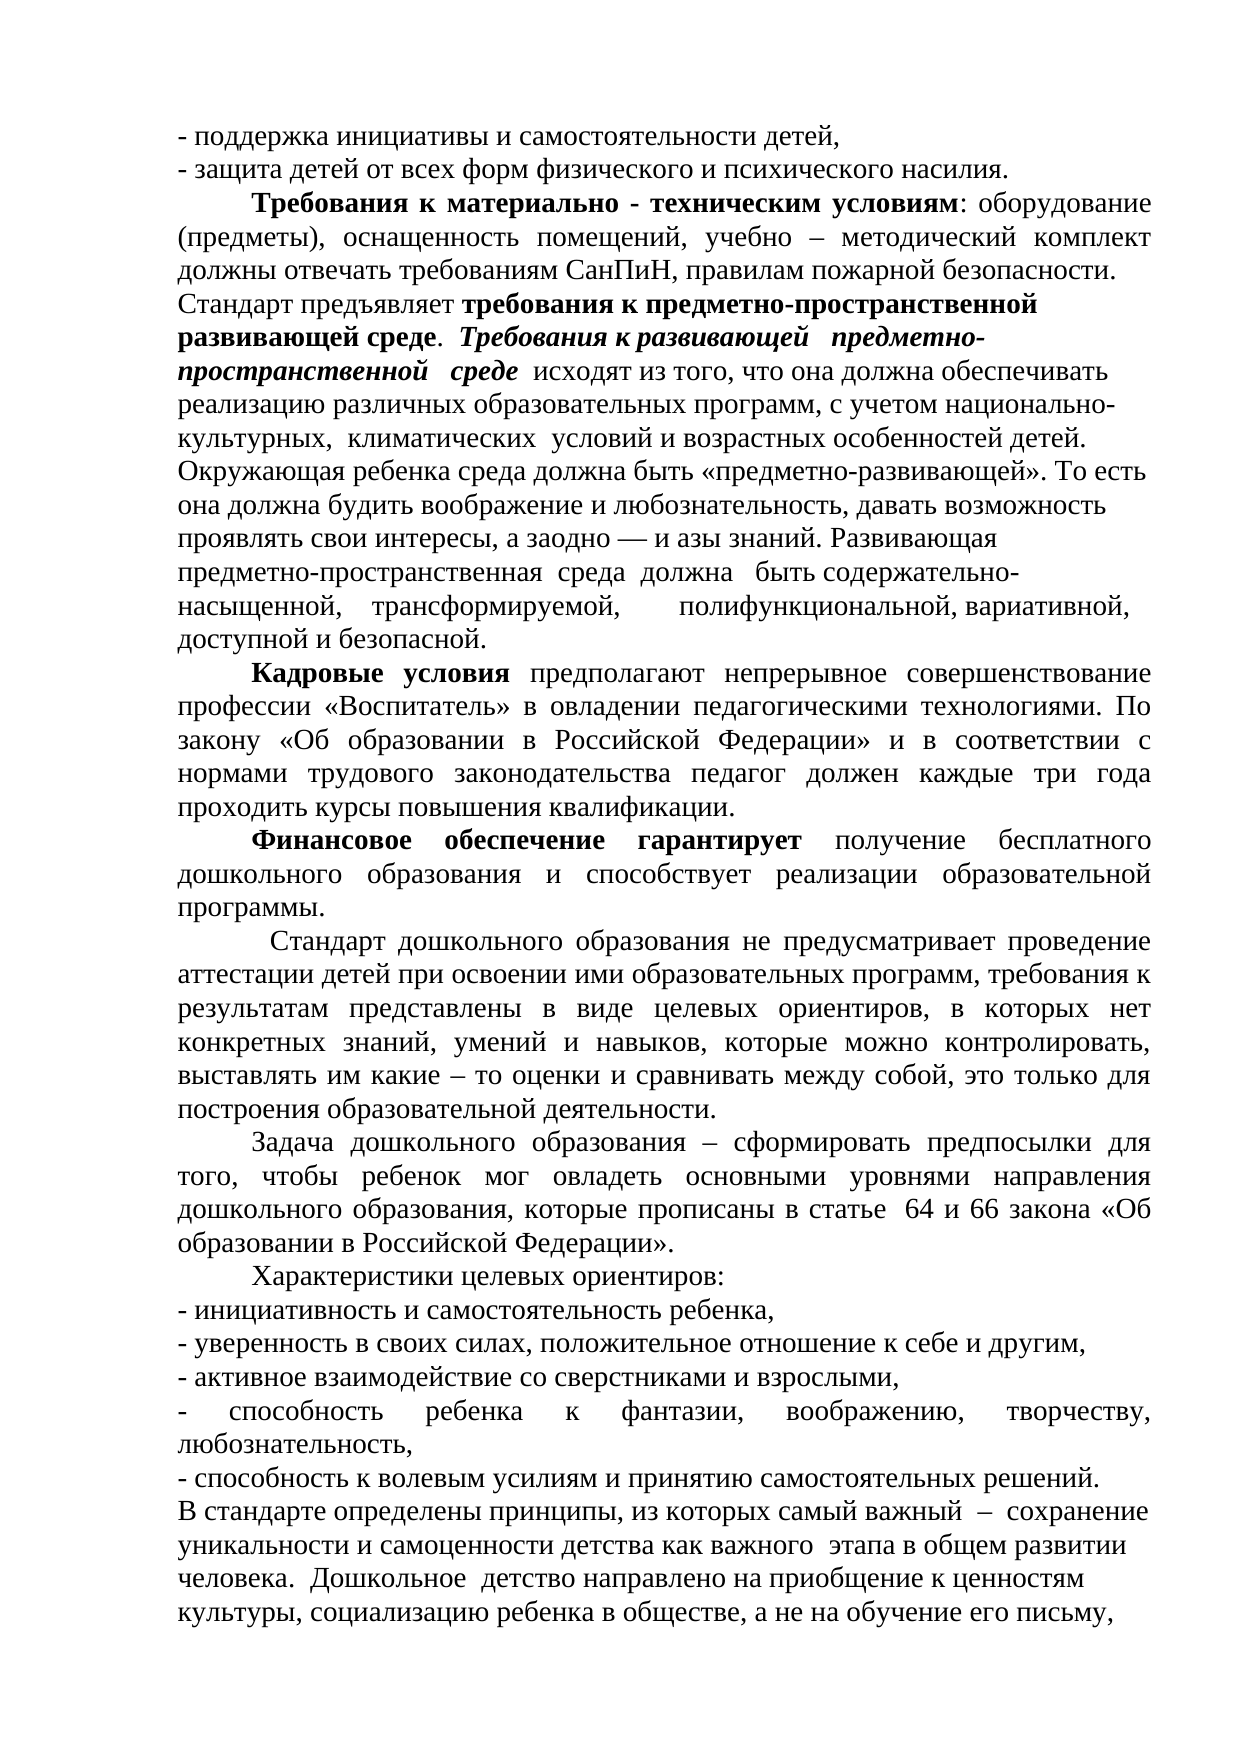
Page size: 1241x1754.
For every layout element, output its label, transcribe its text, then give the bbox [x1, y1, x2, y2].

text - способность к волевым усилиям и принятию самостоятельных решений. [177, 1460, 1152, 1493]
text - инициативность и самостоятельность ребенка, [177, 1292, 1152, 1326]
text - защита детей от всех форм физического и психического насилия. [177, 152, 1152, 185]
text Финансовое обеспечение гарантирует получение бесплатного дошкольного образования и способствует реализации образовательной программы. [177, 822, 1152, 923]
text - поддержка инициативы и самостоятельности детей, [177, 118, 1152, 152]
text Характеристики целевых ориентиров: [177, 1258, 1152, 1292]
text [177, 1493, 1152, 1627]
text Задача дошкольного образования – сформировать предпосылки для того, чтобы ребенок мог овладеть основными уровнями направления дошкольного образования, которые прописаны в статье 64 и 66 закона «Об образовании в Российской Федерации». [177, 1124, 1152, 1258]
text - уверенность в своих силах, положительное отношение к себе и другим, [177, 1326, 1152, 1359]
text Кадровые условия предполагают непрерывное совершенствование профессии «Воспитатель» в овладении педагогическими технологиями. По закону «Об образовании в Российской Федерации» и в соответствии с нормами трудового законодательства педагог должен каждые три года проходить курсы повышения квалификации. [177, 655, 1152, 822]
text Требования к материально - техническим условиям: оборудование (предметы), оснащенность помещений, учебно – методический комплект должны отвечать требованиям СанПиН, правилам пожарной безопасности. [177, 185, 1152, 286]
text Стандарт дошкольного образования не предусматривает проведение аттестации детей при освоении ими образовательных программ, требования к результатам представлены в виде целевых ориентиров, в которых нет конкретных знаний, умений и навыков, которые можно контролировать, выставлять им какие – то оценки и сравнивать между собой, это только для построения образовательной деятельности. [177, 923, 1152, 1124]
text - активное взаимодействие со сверстниками и взрослыми, [177, 1359, 1152, 1393]
text Стандарт предъявляет требования к предметно-пространственной развивающей среде. Требования к развивающей предметно-пространственной среде исходят из того, что она должна обеспечивать реализацию различных образовательных программ, с учетом национально-культурных, климатических условий и возрастных особенностей детей. Окружающая ребенка среда должна быть «предметно-развивающей». То есть она должна будить воображение и любознательность, давать возможность проявлять свои интересы, а заодно — и азы знаний. Развивающая предметно-пространственная среда должна быть содержательно-насыщенной, трансформируемой, полифункциональной, вариативной, доступной и безопасной. [177, 286, 1152, 655]
text - способность ребенка к фантазии, воображению, творчеству, любознательность, [177, 1393, 1152, 1460]
